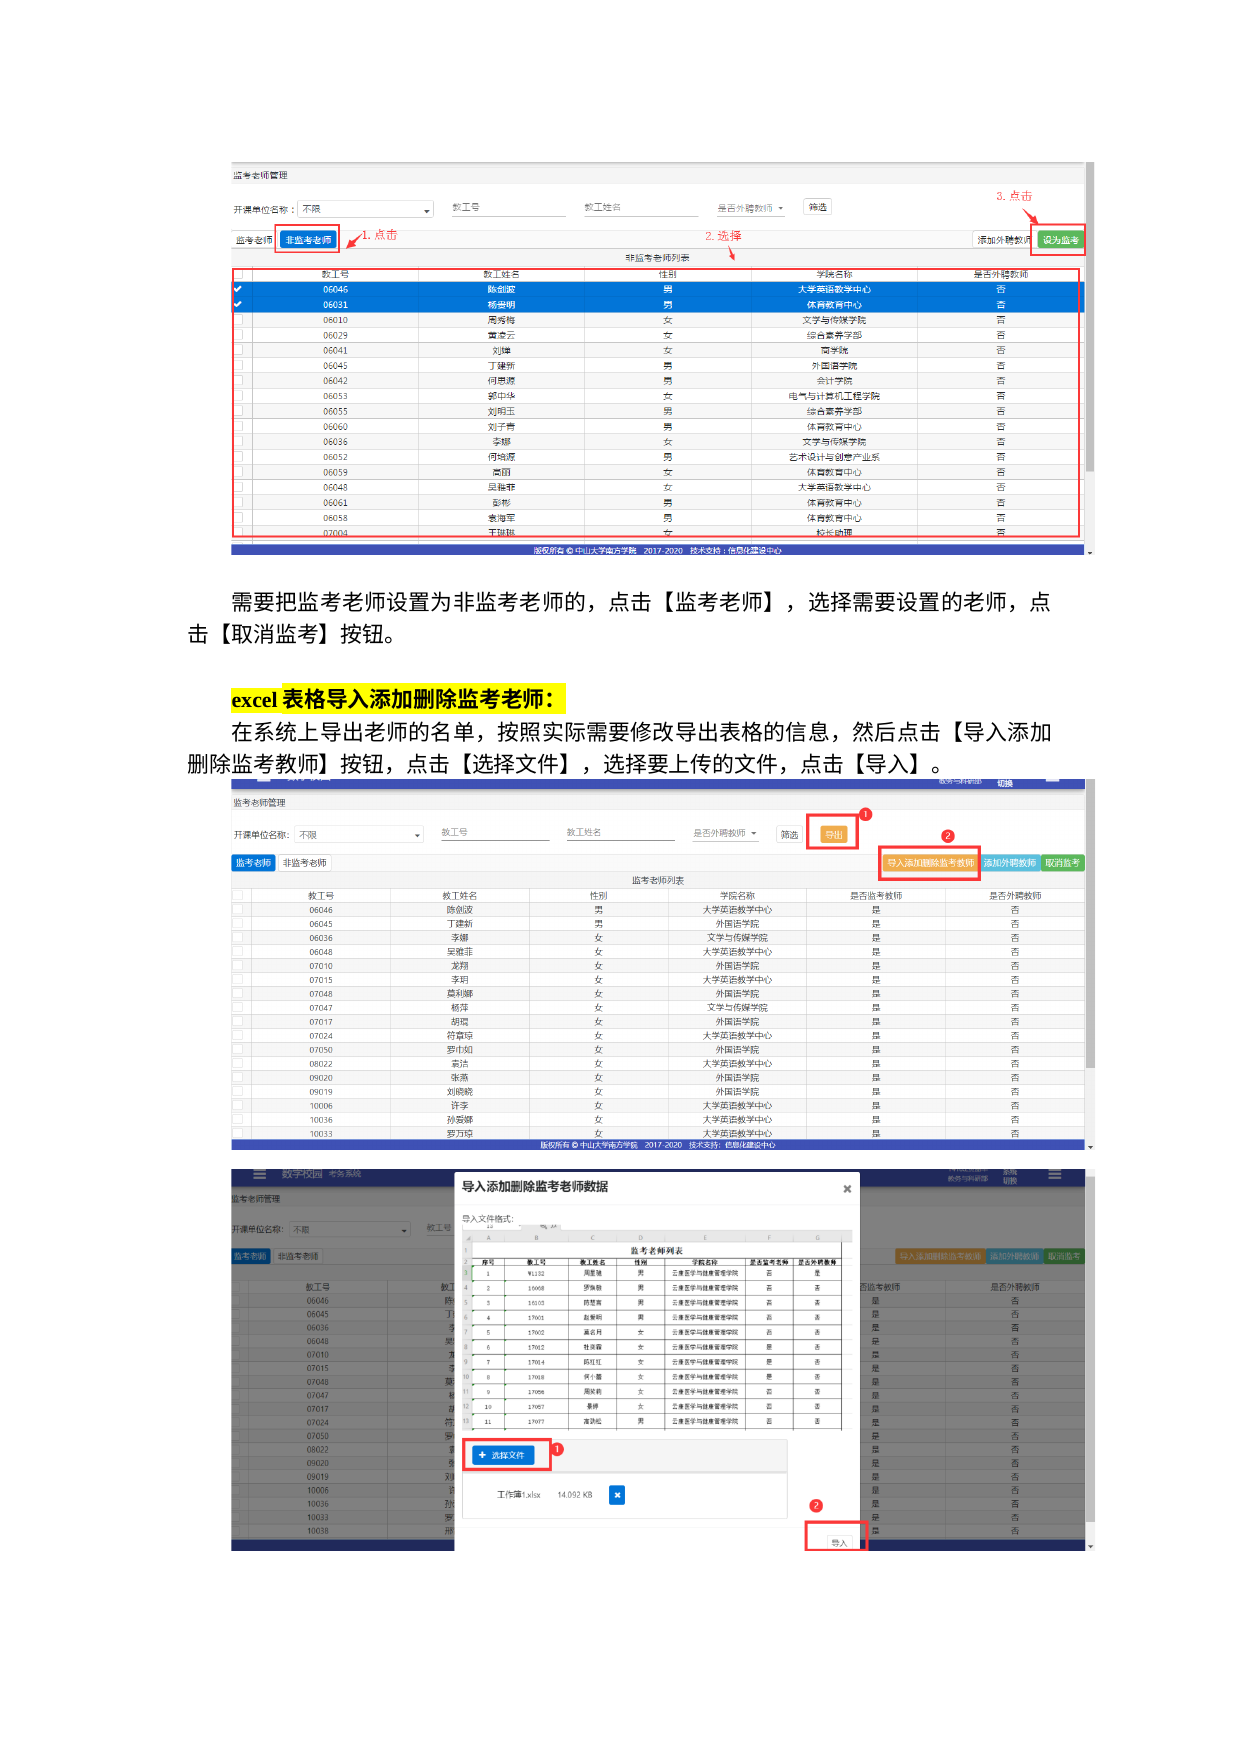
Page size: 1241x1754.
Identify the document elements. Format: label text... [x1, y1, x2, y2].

text 需要把监考老师设置为非监考老师的，点击【监考老师】，选择需要设置的老师，点击【取消监考】按钮。 [187, 584, 1053, 649]
text excel表格导入添加删除监考老师： [187, 682, 1053, 714]
picture [231, 162, 1095, 555]
text 在系统上导出老师的名单，按照实际需要修改导出表格的信息，然后点击【导入添加删除监考教师】按钮，点击【选择文件】，选择要上传的文件，点击【导入】。 [187, 714, 1053, 779]
picture [231, 779, 1096, 1150]
picture [231, 1169, 1096, 1551]
